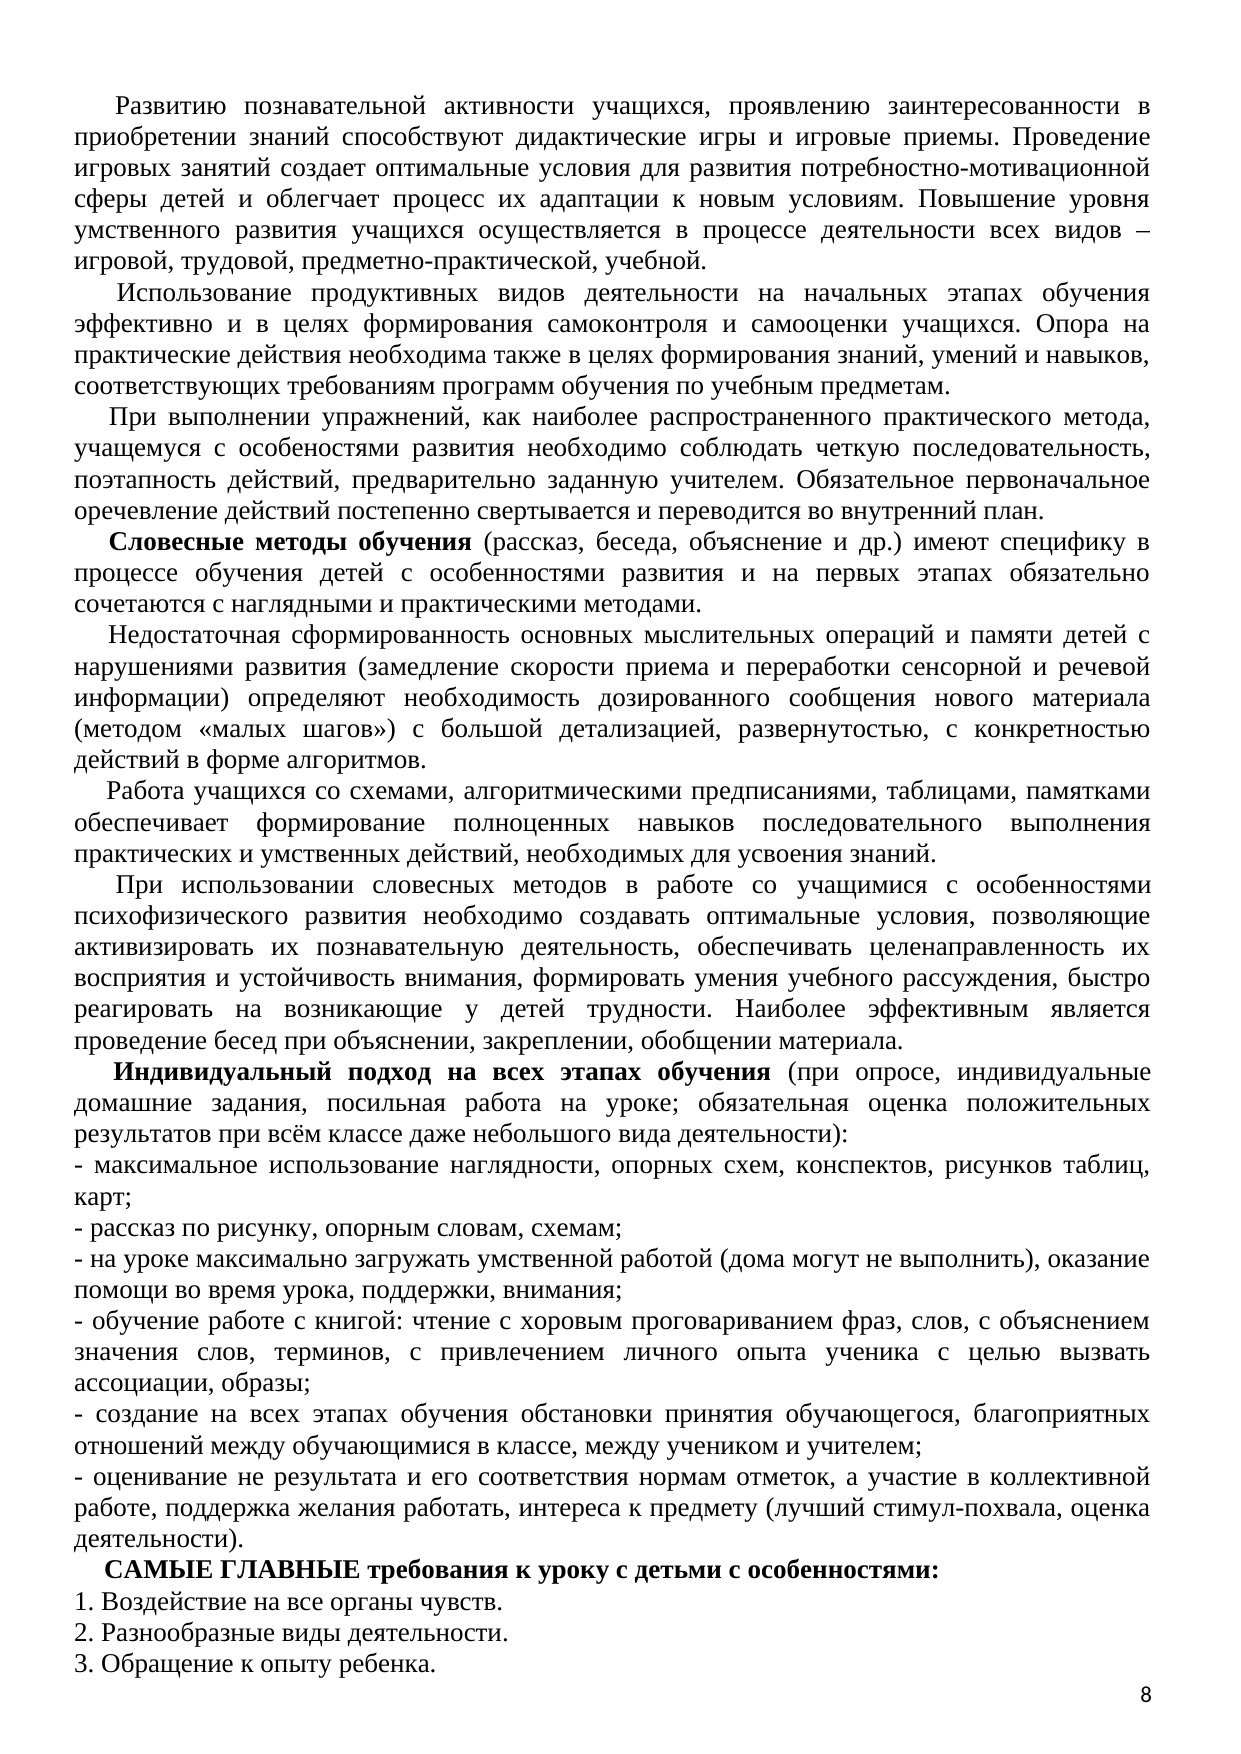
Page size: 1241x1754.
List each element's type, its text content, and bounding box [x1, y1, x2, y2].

text - максимальное использование наглядности, опорных схем, конспектов, рисунков таблиц, карт; [74, 1148, 1152, 1211]
text - создание на всех этапах обучения обстановки принятия обучающегося, благоприятных отношений между обучающимися в классе, между учеником и учителем; [74, 1398, 1152, 1460]
text САМЫЕ ГЛАВНЫЕ требования к уроку с детьми с особенностями: [74, 1553, 1152, 1584]
text - на уроке максимально загружать умственной работой (дома могут не выполнить), оказание помощи во время урока, поддержки, внимания; [74, 1242, 1152, 1304]
text - рассказ по рисунку, опорным словам, схемам; [74, 1211, 1152, 1242]
text Использование продуктивных видов деятельности на начальных этапах обучения эффективно и в целях формирования самоконтроля и самооценки учащихся. Опора на практические действия необходима также в целях формирования знаний, умений и навыков, соответствующих требованиям программ обучения по учебным предметам. [74, 276, 1152, 400]
text При использовании словесных методов в работе со учащимися с особенностями психофизического развития необходимо создавать оптимальные условия, позволяющие активизировать их познавательную деятельность, обеспечивать целенаправленность их восприятия и устойчивость внимания, формировать умения учебного рассуждения, быстро реагировать на возникающие у детей трудности. Наиболее эффективным является проведение бесед при объяснении, закреплении, обобщении материала. [74, 868, 1152, 1055]
text - оценивание не результата и его соответствия нормам отметок, а участие в коллективной работе, поддержка желания работать, интереса к предмету (лучший стимул-похвала, оценка деятельности). [74, 1460, 1152, 1553]
text Работа учащихся со схемами, алгоритмическими предписаниями, таблицами, памятками обеспечивает формирование полноценных навыков последовательного выполнения практических и умственных действий, необходимых для усвоения знаний. [74, 774, 1152, 868]
text 1. Воздействие на все органы чувств. [74, 1584, 1152, 1616]
text При выполнении упражнений, как наиболее распространенного практического метода, учащемуся с особеностями развития необходимо соблюдать четкую последовательность, поэтапность действий, предварительно заданную учителем. Обязательное первоначальное оречевление действий постепенно свертывается и переводится во внутренний план. [74, 400, 1152, 525]
text 2. Разнообразные виды деятельности. [74, 1616, 1152, 1647]
text Индивидуальный подход на всех этапах обучения (при опросе, индивидуальные домашние задания, посильная работа на уроке; обязательная оценка положительных результатов при всём классе даже небольшого вида деятельности): [74, 1055, 1152, 1148]
text - обучение работе с книгой: чтение с хоровым проговариванием фраз, слов, с объяснением значения слов, терминов, с привлечением личного опыта ученика с целью вызвать ассоциации, образы; [74, 1304, 1152, 1398]
text Недостаточная сформированность основных мыслительных операций и памяти детей с нарушениями развития (замедление скорости приема и переработки сенсорной и речевой информации) определяют необходимость дозированного сообщения нового материала (методом «малых шагов») с большой детализацией, развернутостью, с конкретностью действий в форме алгоритмов. [74, 618, 1152, 774]
text Словесные методы обучения (рассказ, беседа, объяснение и др.) имеют специфику в процессе обучения детей с особенностями развития и на первых этапах обязательно сочетаются с наглядными и практическими методами. [74, 525, 1152, 618]
text 3. Обращение к опыту ребенка. [74, 1647, 1152, 1678]
text Развитию познавательной активности учащихся, проявлению заинтересованности в приобретении знаний способствуют дидактические игры и игровые приемы. Проведение игровых занятий создает оптимальные условия для развития потребностно-мотивационной сферы детей и облегчает процесс их адаптации к новым условиям. Повышение уровня умственного развития учащихся осуществляется в процессе деятельности всех видов – игровой, трудовой, предметно-практической, учебной. [74, 89, 1152, 276]
